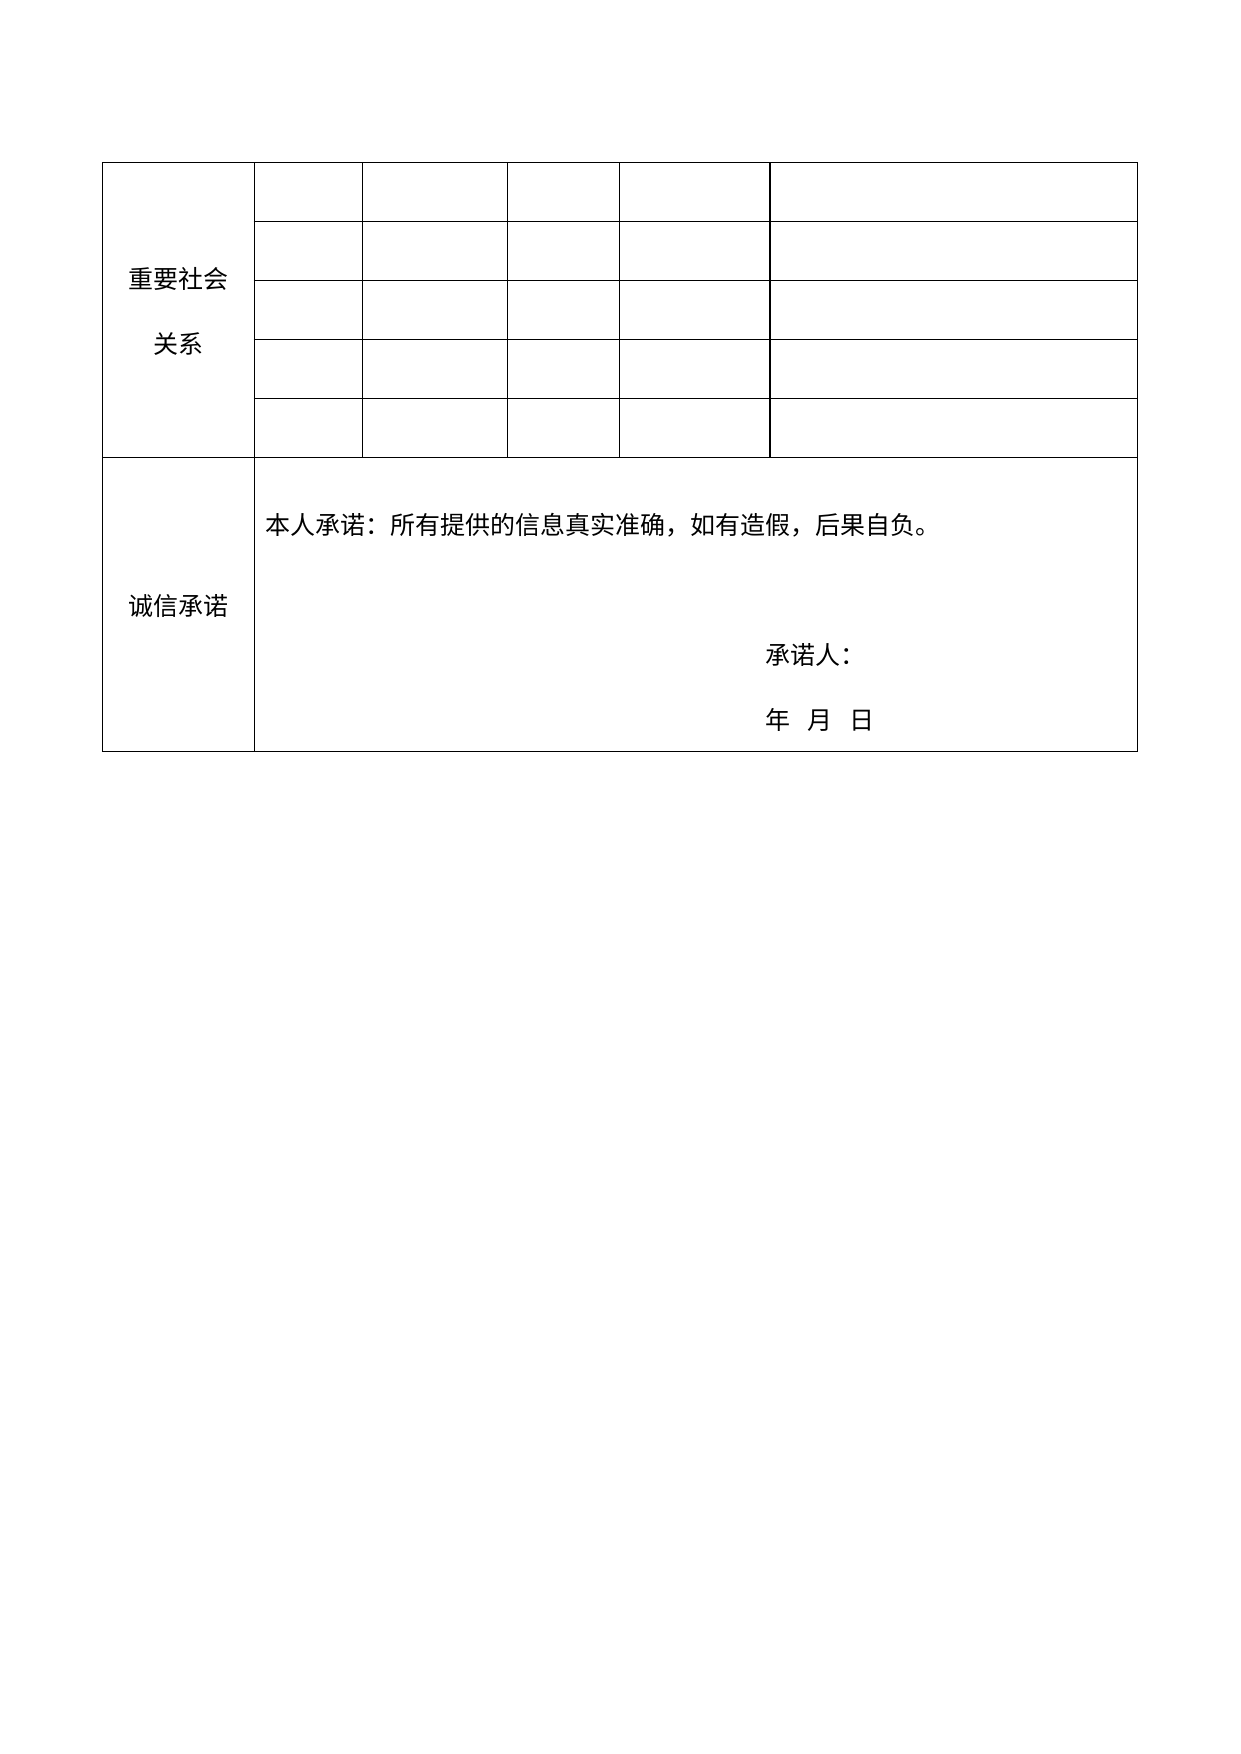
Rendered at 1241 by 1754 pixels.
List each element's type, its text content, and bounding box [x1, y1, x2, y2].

table_cell [363, 163, 507, 221]
table_cell [620, 163, 769, 221]
table_cell [620, 222, 769, 280]
table_cell [508, 222, 619, 280]
table_cell [508, 163, 619, 221]
table_cell [620, 399, 769, 457]
table_cell [363, 399, 507, 457]
table_cell [255, 163, 362, 221]
table_cell [363, 281, 507, 339]
table_cell [255, 281, 362, 339]
table_cell [771, 281, 1137, 339]
table_cell [508, 281, 619, 339]
table_cell [363, 340, 507, 398]
table_cell 本人承诺：所有提供的信息真实准确，如有造假，后果自负。 承诺人： 年 月 日 [255, 458, 1137, 751]
table_cell [508, 340, 619, 398]
table_cell [255, 340, 362, 398]
table_cell [255, 222, 362, 280]
table_cell [620, 281, 769, 339]
table_cell [620, 340, 769, 398]
table_cell [255, 399, 362, 457]
table_cell [771, 399, 1137, 457]
table_cell [771, 163, 1137, 221]
table_cell [771, 340, 1137, 398]
table_cell 诚信承诺 [103, 458, 254, 751]
table_cell [508, 399, 619, 457]
table_cell [363, 222, 507, 280]
table_cell 主要家庭 成员及 重要社会 关系 [103, 163, 254, 457]
table_cell [771, 222, 1137, 280]
